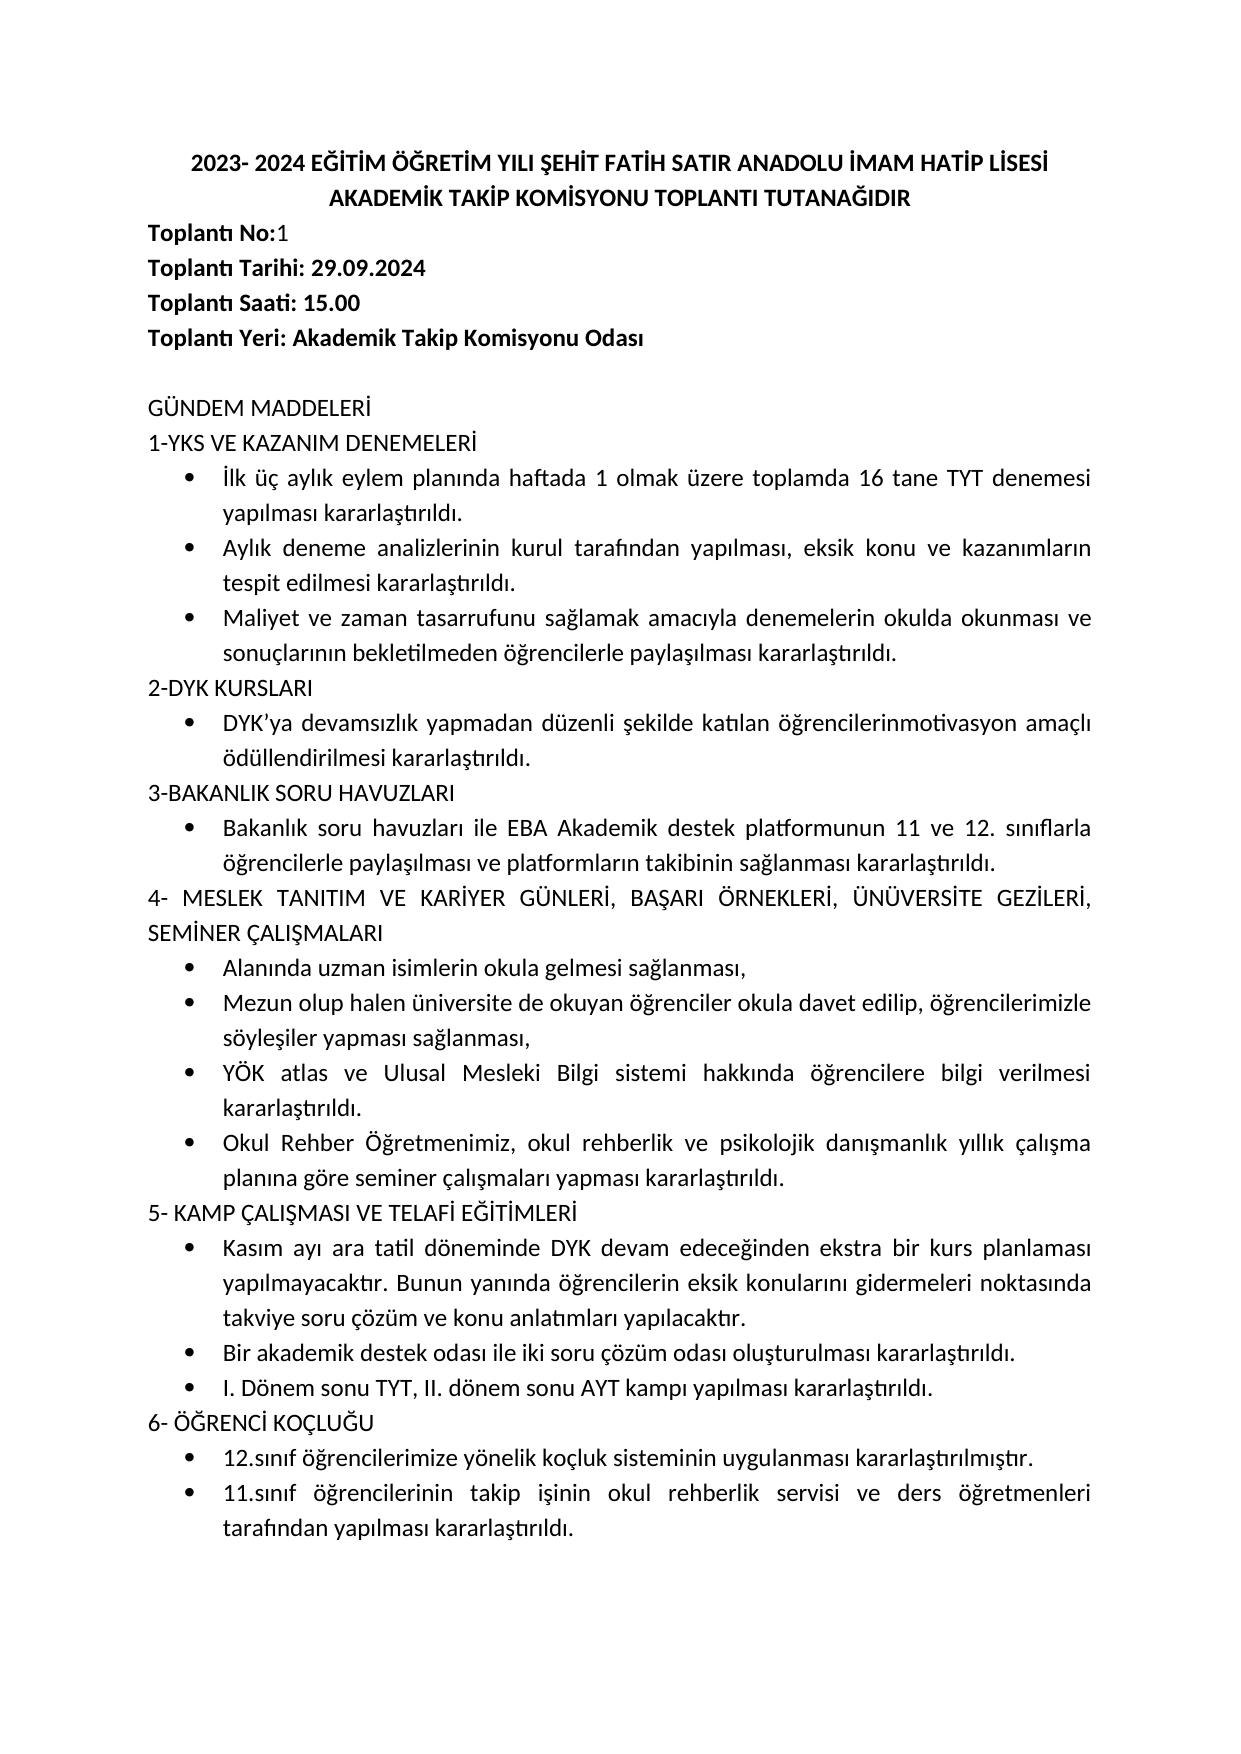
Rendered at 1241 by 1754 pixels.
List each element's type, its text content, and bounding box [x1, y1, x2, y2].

text GÜNDEM MADDELERİ [148, 393, 1093, 423]
list Bakanlık soru havuzları ile EBA Akademik destek platformunun 11 ve 12. sınıflarla öğrencilerle paylaşılması ve platformların takibinin sağlanması kararlaştırıldı. [185, 813, 1093, 878]
text 2023- 2024 EĞİTİM ÖĞRETİM YILI ŞEHİT FATİH SATIR ANADOLU İMAM HATİP LİSESİ AKADEMİK TAKİP KOMİSYONU TOPLANTI TUTANAĞIDIR [148, 148, 1093, 213]
list Kasım ayı ara tatil döneminde DYK devam edeceğinden ekstra bir kurs planlaması yapılmayacaktır. Bunun yanında öğrencilerin eksik konularını gidermeleri noktasında takviye soru çözüm ve konu anlatımları yapılacaktır. [185, 1233, 1093, 1333]
list I. Dönem sonu TYT, II. dönem sonu AYT kampı yapılması kararlaştırıldı. [185, 1373, 1093, 1403]
text 4- MESLEK TANITIM VE KARİYER GÜNLERİ, BAŞARI ÖRNEKLERİ, ÜNÜVERSİTE GEZİLERİ, SEMİNER ÇALIŞMALARI [148, 883, 1093, 948]
list Bir akademik destek odası ile iki soru çözüm odası oluşturulması kararlaştırıldı. [185, 1338, 1093, 1368]
text Toplantı No:1 Toplantı Tarihi: 29.09.2024 [148, 218, 1093, 283]
list Maliyet ve zaman tasarrufunu sağlamak amacıyla denemelerin okulda okunması ve sonuçlarının bekletilmeden öğrencilerle paylaşılması kararlaştırıldı. [185, 603, 1093, 668]
text 2-DYK KURSLARI [148, 673, 1093, 703]
list DYK’ya devamsızlık yapmadan düzenli şekilde katılan öğrencilerinmotivasyon amaçlı ödüllendirilmesi kararlaştırıldı. [185, 708, 1093, 773]
text 6- ÖĞRENCİ KOÇLUĞU [148, 1408, 1093, 1438]
text 5- KAMP ÇALIŞMASI VE TELAFİ EĞİTİMLERİ [148, 1198, 1093, 1228]
text 3-BAKANLIK SORU HAVUZLARI [148, 778, 1093, 808]
text Toplantı Saati: 15.00 Toplantı Yeri: Akademik Takip Komisyonu Odası [148, 288, 1093, 353]
text 1-YKS VE KAZANIM DENEMELERİ [148, 428, 1093, 458]
list Aylık deneme analizlerinin kurul tarafından yapılması, eksik konu ve kazanımların tespit edilmesi kararlaştırıldı. [185, 533, 1093, 598]
list İlk üç aylık eylem planında haftada 1 olmak üzere toplamda 16 tane TYT denemesi yapılması kararlaştırıldı. [185, 463, 1093, 528]
list 12.sınıf öğrencilerimize yönelik koçluk sisteminin uygulanması kararlaştırılmıştır. [185, 1443, 1093, 1473]
list 11.sınıf öğrencilerinin takip işinin okul rehberlik servisi ve ders öğretmenleri tarafından yapılması kararlaştırıldı. [185, 1478, 1093, 1543]
list Mezun olup halen üniversite de okuyan öğrenciler okula davet edilip, öğrencilerimizle söyleşiler yapması sağlanması, [185, 988, 1093, 1053]
list Alanında uzman isimlerin okula gelmesi sağlanması, [185, 953, 1093, 983]
list YÖK atlas ve Ulusal Mesleki Bilgi sistemi hakkında öğrencilere bilgi verilmesi kararlaştırıldı. [185, 1058, 1093, 1123]
list Okul Rehber Öğretmenimiz, okul rehberlik ve psikolojik danışmanlık yıllık çalışma planına göre seminer çalışmaları yapması kararlaştırıldı. [185, 1128, 1093, 1193]
